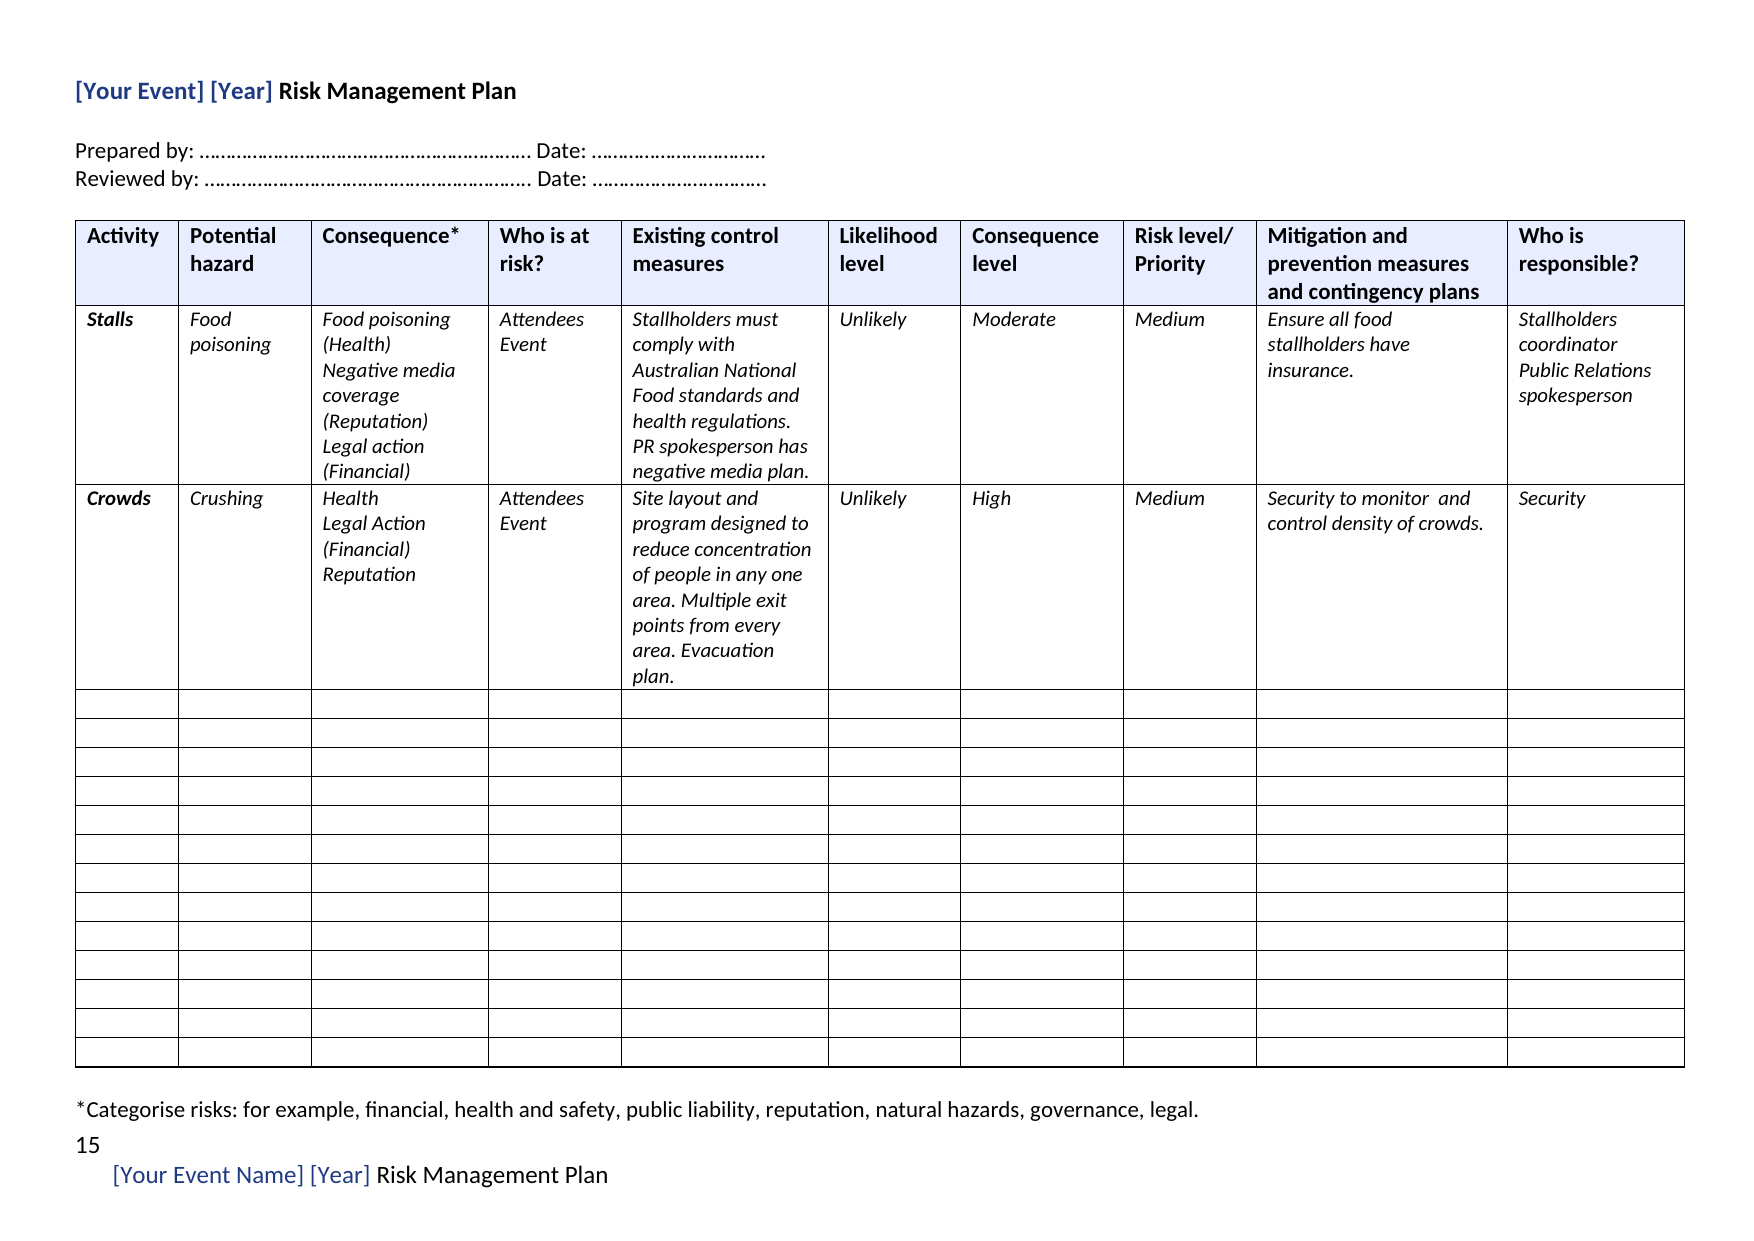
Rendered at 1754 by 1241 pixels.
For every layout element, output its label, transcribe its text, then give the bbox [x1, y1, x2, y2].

table_cell [179, 806, 311, 834]
table_cell [312, 980, 488, 1008]
table_cell [829, 690, 960, 718]
table_cell Medium [1124, 306, 1256, 484]
table_cell Moderate [961, 306, 1123, 484]
table_cell [76, 922, 178, 950]
table_header Potential hazard [179, 221, 311, 305]
table_cell [312, 893, 488, 921]
table_header Who is at risk? [489, 221, 621, 305]
table_cell [1508, 980, 1684, 1008]
text [Your Event] [Year] Risk Management Plan [75, 75, 1679, 106]
table_cell [312, 951, 488, 979]
table_cell [961, 922, 1123, 950]
table_cell [622, 864, 828, 892]
table_cell [1257, 1009, 1507, 1037]
table_cell Attendees Event [489, 485, 621, 688]
table_cell Stallholders coordinator Public Relations spokesperson [1508, 306, 1684, 484]
table_cell [1124, 922, 1256, 950]
table_cell [622, 1038, 828, 1066]
table_cell [829, 893, 960, 921]
table_header Existing control measures [622, 221, 828, 305]
table_cell [1508, 1038, 1684, 1066]
table_header Mitigation and prevention measures and contingency plans [1257, 221, 1507, 305]
table_cell [1124, 748, 1256, 776]
table_cell [489, 719, 621, 747]
table_cell [622, 719, 828, 747]
table_cell [829, 748, 960, 776]
table_cell Crowds [76, 485, 178, 688]
table_header Likelihood level [829, 221, 960, 305]
table_cell [1257, 980, 1507, 1008]
table_cell [622, 835, 828, 863]
table_cell [489, 777, 621, 805]
table_cell [179, 1038, 311, 1066]
table_cell Ensure all food stallholders have insurance. [1257, 306, 1507, 484]
table_cell [829, 951, 960, 979]
table_cell [1257, 777, 1507, 805]
table_cell [489, 1038, 621, 1066]
table_cell [179, 719, 311, 747]
table_cell [76, 980, 178, 1008]
table_cell [961, 1009, 1123, 1037]
table_cell [622, 951, 828, 979]
table_cell [179, 690, 311, 718]
table_cell [1508, 1009, 1684, 1037]
table_cell Unlikely [829, 485, 960, 688]
table_cell [489, 893, 621, 921]
table_cell [829, 806, 960, 834]
table_cell [622, 1009, 828, 1037]
table_cell [622, 922, 828, 950]
table_cell [312, 835, 488, 863]
table_header Who is responsible? [1508, 221, 1684, 305]
table_cell [1124, 1038, 1256, 1066]
table_cell [1508, 806, 1684, 834]
table_cell High [961, 485, 1123, 688]
text Prepared by: ……………………………………………………… Date: …………………………… [75, 136, 1679, 164]
table_cell Attendees Event [489, 306, 621, 484]
table_cell [1257, 690, 1507, 718]
table_cell [829, 922, 960, 950]
table_cell [1257, 893, 1507, 921]
table_cell [829, 1038, 960, 1066]
table_cell [76, 806, 178, 834]
table_cell [489, 748, 621, 776]
table_cell [489, 690, 621, 718]
table_cell [312, 922, 488, 950]
table_cell [1124, 806, 1256, 834]
table_cell [622, 893, 828, 921]
table_cell [76, 690, 178, 718]
table_cell [1124, 893, 1256, 921]
table_header Risk level/ Priority [1124, 221, 1256, 305]
table_cell [489, 835, 621, 863]
table_cell [1508, 864, 1684, 892]
table_cell [1257, 922, 1507, 950]
table_cell [76, 777, 178, 805]
table_cell Stallholders must comply with Australian National Food standards and health regulations. PR spokesperson has negative media plan. [622, 306, 828, 484]
table_cell [961, 690, 1123, 718]
table_cell [829, 1009, 960, 1037]
table_cell [1257, 1038, 1507, 1066]
table_cell [76, 951, 178, 979]
table_cell [829, 864, 960, 892]
table_header Consequence* [312, 221, 488, 305]
table_cell [1124, 777, 1256, 805]
table_cell Food poisoning [179, 306, 311, 484]
table_cell [76, 748, 178, 776]
table_cell [1508, 777, 1684, 805]
table_cell [1508, 719, 1684, 747]
table_cell [961, 806, 1123, 834]
table_cell Food poisoning (Health) Negative media coverage (Reputation) Legal action (Financial) [312, 306, 488, 484]
table_cell [622, 690, 828, 718]
table_cell [312, 1009, 488, 1037]
table_cell [489, 951, 621, 979]
table_cell [1124, 951, 1256, 979]
table_cell [1257, 835, 1507, 863]
table_cell [829, 719, 960, 747]
table_cell [1257, 951, 1507, 979]
table_cell Medium [1124, 485, 1256, 688]
table_cell [961, 864, 1123, 892]
table_cell [1508, 748, 1684, 776]
table_cell [1257, 719, 1507, 747]
table_cell [489, 806, 621, 834]
table_cell [179, 980, 311, 1008]
table_cell [1257, 864, 1507, 892]
table_cell [179, 777, 311, 805]
table_cell [1508, 922, 1684, 950]
table_cell [312, 748, 488, 776]
table_cell [76, 1038, 178, 1066]
table_cell [829, 835, 960, 863]
table_cell Crushing [179, 485, 311, 688]
table_cell [961, 1038, 1123, 1066]
table_cell [1124, 690, 1256, 718]
table_cell [1257, 806, 1507, 834]
table_cell [76, 719, 178, 747]
table_cell [961, 835, 1123, 863]
table_cell [312, 719, 488, 747]
table_cell [489, 864, 621, 892]
table_cell [312, 806, 488, 834]
table_cell [179, 893, 311, 921]
table_cell [312, 690, 488, 718]
table_cell [829, 980, 960, 1008]
table_cell [1124, 864, 1256, 892]
table_header Activity [76, 221, 178, 305]
table_cell [622, 806, 828, 834]
table_cell [179, 1009, 311, 1037]
table_cell [489, 980, 621, 1008]
table_cell [76, 1009, 178, 1037]
table_cell [76, 864, 178, 892]
table_cell Security to monitor and control density of crowds. [1257, 485, 1507, 688]
table_cell [1124, 719, 1256, 747]
table_cell [179, 748, 311, 776]
table_cell [76, 893, 178, 921]
table_cell [1508, 835, 1684, 863]
table_cell Stalls [76, 306, 178, 484]
table_cell [961, 719, 1123, 747]
table_cell [489, 922, 621, 950]
table_header Consequence level [961, 221, 1123, 305]
table_cell Security [1508, 485, 1684, 688]
table_cell [622, 748, 828, 776]
table_cell [76, 835, 178, 863]
table_cell Health Legal Action (Financial) Reputation [312, 485, 488, 688]
text *Categorise risks: for example, financial, health and safety, public liability, reputation, natural hazards, governance, legal. [75, 1095, 1679, 1123]
table_cell [961, 951, 1123, 979]
table_cell [961, 777, 1123, 805]
table_cell [961, 893, 1123, 921]
table_cell [312, 777, 488, 805]
table_cell [489, 1009, 621, 1037]
table_cell [622, 777, 828, 805]
table_cell [1508, 690, 1684, 718]
table_cell Site layout and program designed to reduce concentration of people in any one area. Multiple exit points from every area. Evacuation plan. [622, 485, 828, 688]
table_cell [179, 864, 311, 892]
table_cell [829, 777, 960, 805]
table_cell [1124, 980, 1256, 1008]
table_cell [312, 1038, 488, 1066]
table_cell [1257, 748, 1507, 776]
table_cell [312, 864, 488, 892]
table_cell [1124, 1009, 1256, 1037]
table_cell [1508, 951, 1684, 979]
table_cell [1508, 893, 1684, 921]
table_cell [179, 951, 311, 979]
table_cell [179, 922, 311, 950]
table_cell [622, 980, 828, 1008]
table_cell [961, 980, 1123, 1008]
table_cell Unlikely [829, 306, 960, 484]
table_cell [1124, 835, 1256, 863]
table_cell [179, 835, 311, 863]
text Reviewed by: …………………………………………………….. Date: …………………………… [75, 164, 1679, 192]
table_cell [961, 748, 1123, 776]
